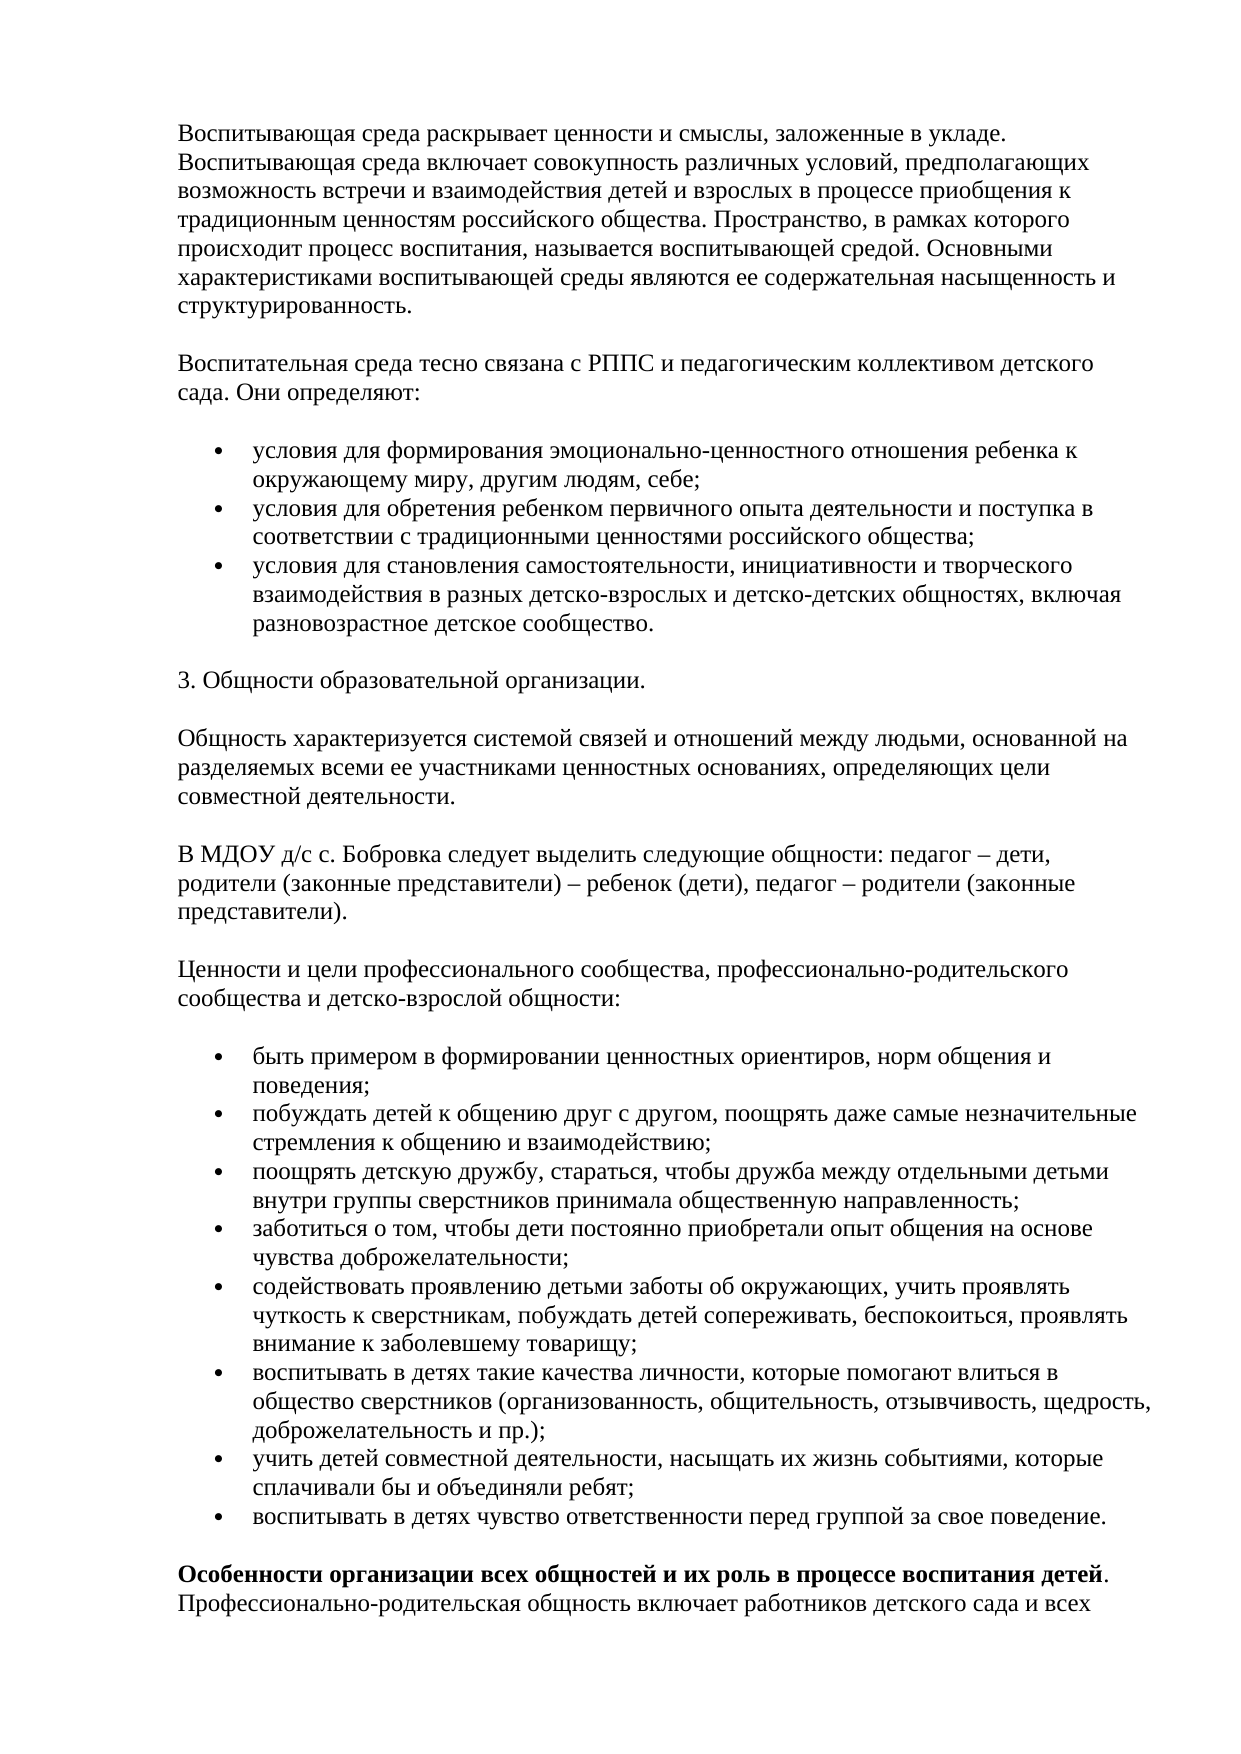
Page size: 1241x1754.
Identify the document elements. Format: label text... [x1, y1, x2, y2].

text В МДОУ д/с с. Бобровка следует выделить следующие общности: педагог – дети, родители (законные представители) – ребенок (дети), педагог – родители (законные представители). [177, 839, 1152, 925]
list условия для обретения ребенком первичного опыта деятельности и поступка в соответствии с традиционными ценностями российского общества; [215, 493, 1152, 550]
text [177, 1559, 1152, 1616]
list быть примером в формировании ценностных ориентиров, норм общения и поведения; [215, 1041, 1152, 1098]
list условия для становления самостоятельности, инициативности и творческого взаимодействия в разных детско-взрослых и детско-детских общностях, включая разновозрастное детское сообщество. [215, 550, 1152, 636]
list поощрять детскую дружбу, стараться, чтобы дружба между отдельными детьми внутри группы сверстников принимала общественную направленность; [215, 1156, 1152, 1213]
text 3. Общности образовательной организации. [177, 666, 1152, 694]
list содействовать проявлению детьми заботы об окружающих, учить проявлять чуткость к сверстникам, побуждать детей сопереживать, беспокоиться, проявлять внимание к заболевшему товарищу; [215, 1271, 1152, 1357]
text Воспитывающая среда раскрывает ценности и смыслы, заложенные в укладе. Воспитывающая среда включает совокупность различных условий, предполагающих возможность встречи и взаимодействия детей и взрослых в процессе приобщения к традиционным ценностям российского общества. Пространство, в рамках которого происходит процесс воспитания, называется воспитывающей средой. Основными характеристиками воспитывающей среды являются ее содержательная насыщенность и структурированность. [177, 118, 1152, 319]
list учить детей совместной деятельности, насыщать их жизнь событиями, которые сплачивали бы и объединяли ребят; [215, 1443, 1152, 1501]
text Ценности и цели профессионального сообщества, профессионально-родительского сообщества и детско-взрослой общности: [177, 954, 1152, 1012]
list воспитывать в детях такие качества личности, которые помогают влиться в общество сверстников (организованность, общительность, отзывчивость, щедрость, доброжелательность и пр.); [215, 1357, 1152, 1443]
text Воспитательная среда тесно связана с РППС и педагогическим коллективом детского сада. Они определяют: [177, 348, 1152, 406]
list заботиться о том, чтобы дети постоянно приобретали опыт общения на основе чувства доброжелательности; [215, 1213, 1152, 1271]
list воспитывать в детях чувство ответственности перед группой за свое поведение. [215, 1501, 1152, 1530]
list условия для формирования эмоционально-ценностного отношения ребенка к окружающему миру, другим людям, себе; [215, 435, 1152, 493]
list побуждать детей к общению друг с другом, поощрять даже самые незначительные стремления к общению и взаимодействию; [215, 1098, 1152, 1156]
text Общность характеризуется системой связей и отношений между людьми, основанной на разделяемых всеми ее участниками ценностных основаниях, определяющих цели совместной деятельности. [177, 723, 1152, 810]
